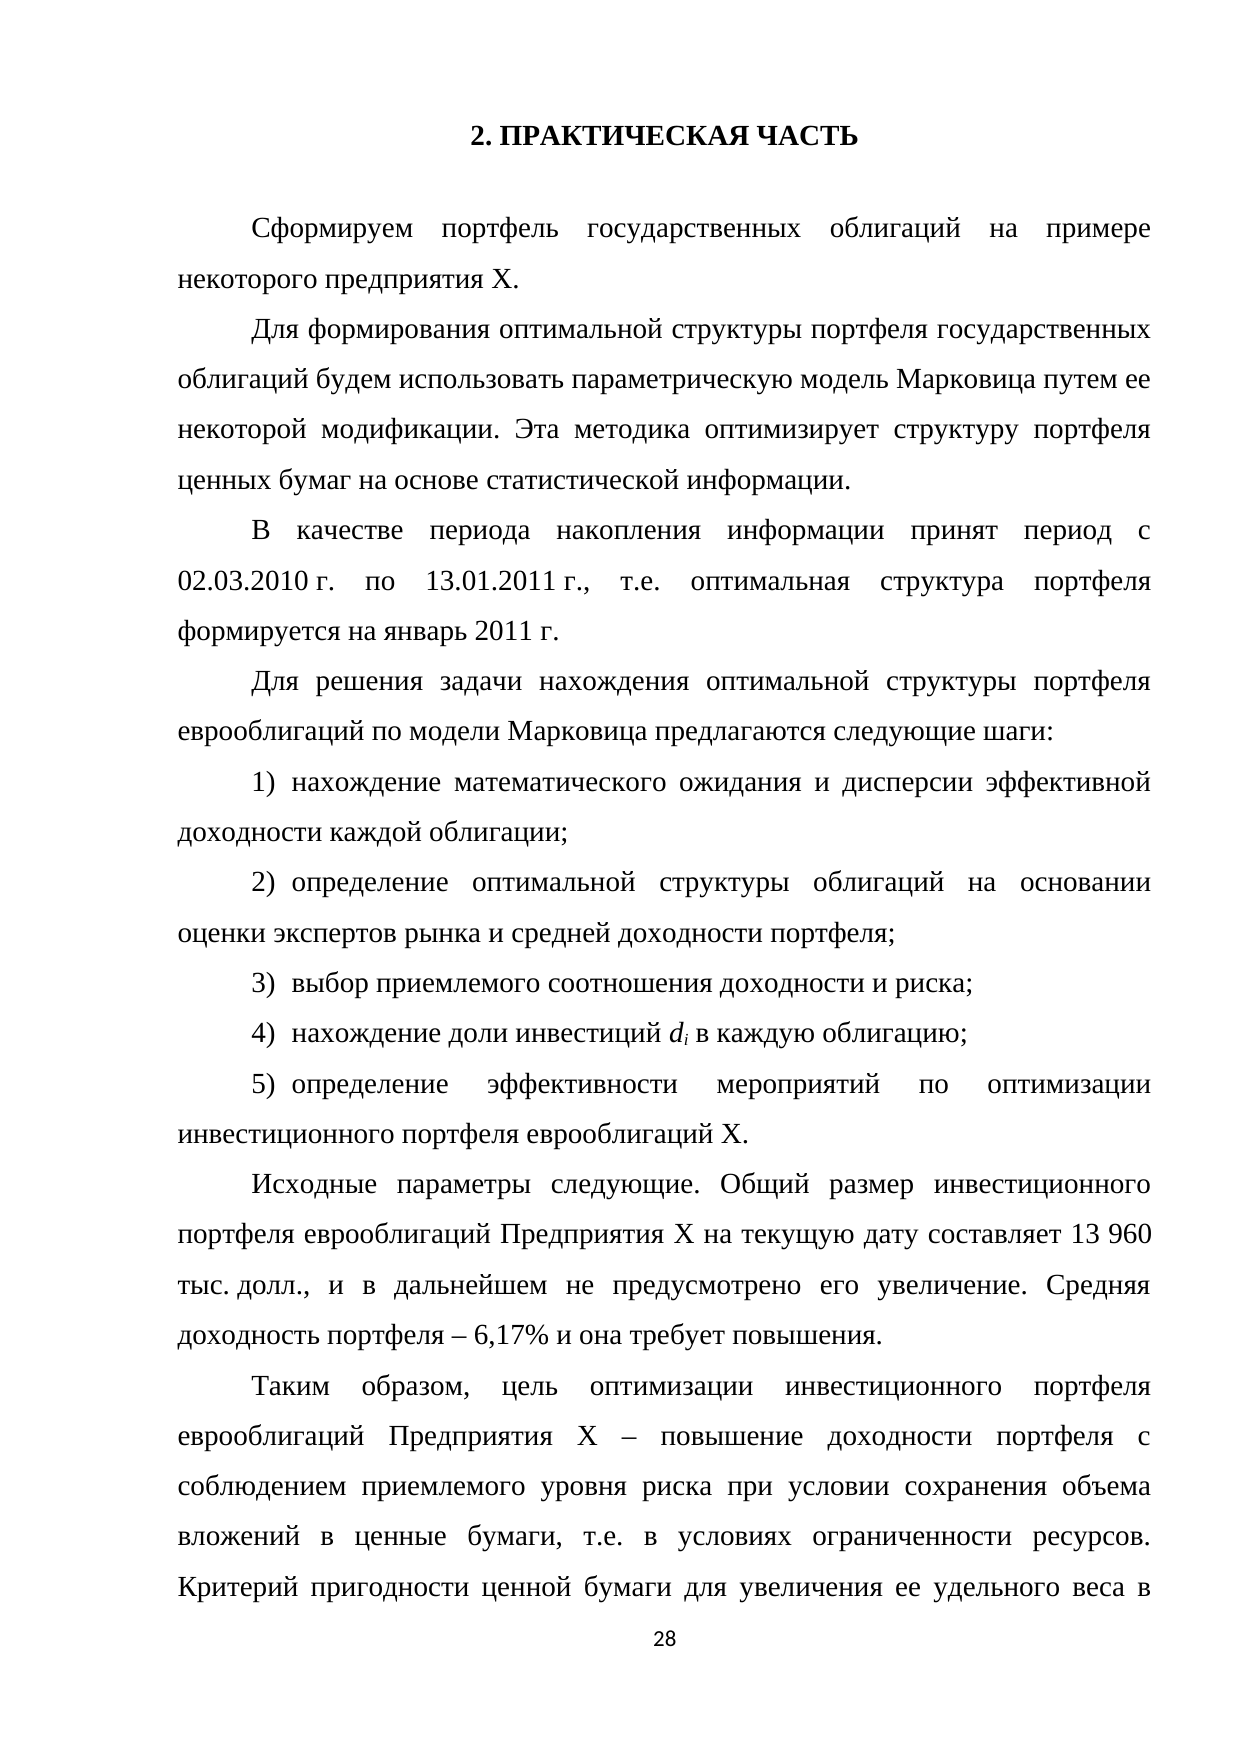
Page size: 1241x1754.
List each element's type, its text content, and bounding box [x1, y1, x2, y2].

list нахождение доли инвестиций di в каждую облигацию; [177, 1015, 1152, 1049]
text Для решения задачи нахождения оптимальной структуры портфеля еврооблигаций по модели Марковица предлагаются следующие шаги: [177, 663, 1152, 747]
subtitle 2. ПРАКТИЧЕСКАЯ ЧАСТЬ [177, 118, 1152, 152]
text Для формирования оптимальной структуры портфеля государственных облигаций будем использовать параметрическую модель Марковица путем ее некоторой модификации. Эта методика оптимизирует структуру портфеля ценных бумаг на основе статистической информации. [177, 311, 1152, 496]
list нахождение математического ожидания и дисперсии эффективной доходности каждой облигации; [177, 764, 1152, 848]
text Сформируем портфель государственных облигаций на примере некоторого предприятия Х. [177, 210, 1152, 294]
list определение эффективности мероприятий по оптимизации инвестиционного портфеля еврооблигаций Х. [177, 1066, 1152, 1149]
text Исходные параметры следующие. Общий размер инвестиционного портфеля еврооблигаций Предприятия Х на текущую дату составляет 13 960 тыс. долл., и в дальнейшем не предусмотрено его увеличение. Средняя доходность портфеля – 6,17% и она требует повышения. [177, 1166, 1152, 1351]
list выбор приемлемого соотношения доходности и риска; [177, 965, 1152, 999]
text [177, 1368, 1152, 1602]
list определение оптимальной структуры облигаций на основании оценки экспертов рынка и средней доходности портфеля; [177, 864, 1152, 948]
text В качестве периода накопления информации принят период с 02.03.2010 г. по 13.01.2011 г., т.е. оптимальная структура портфеля формируется на январь . [177, 512, 1152, 646]
